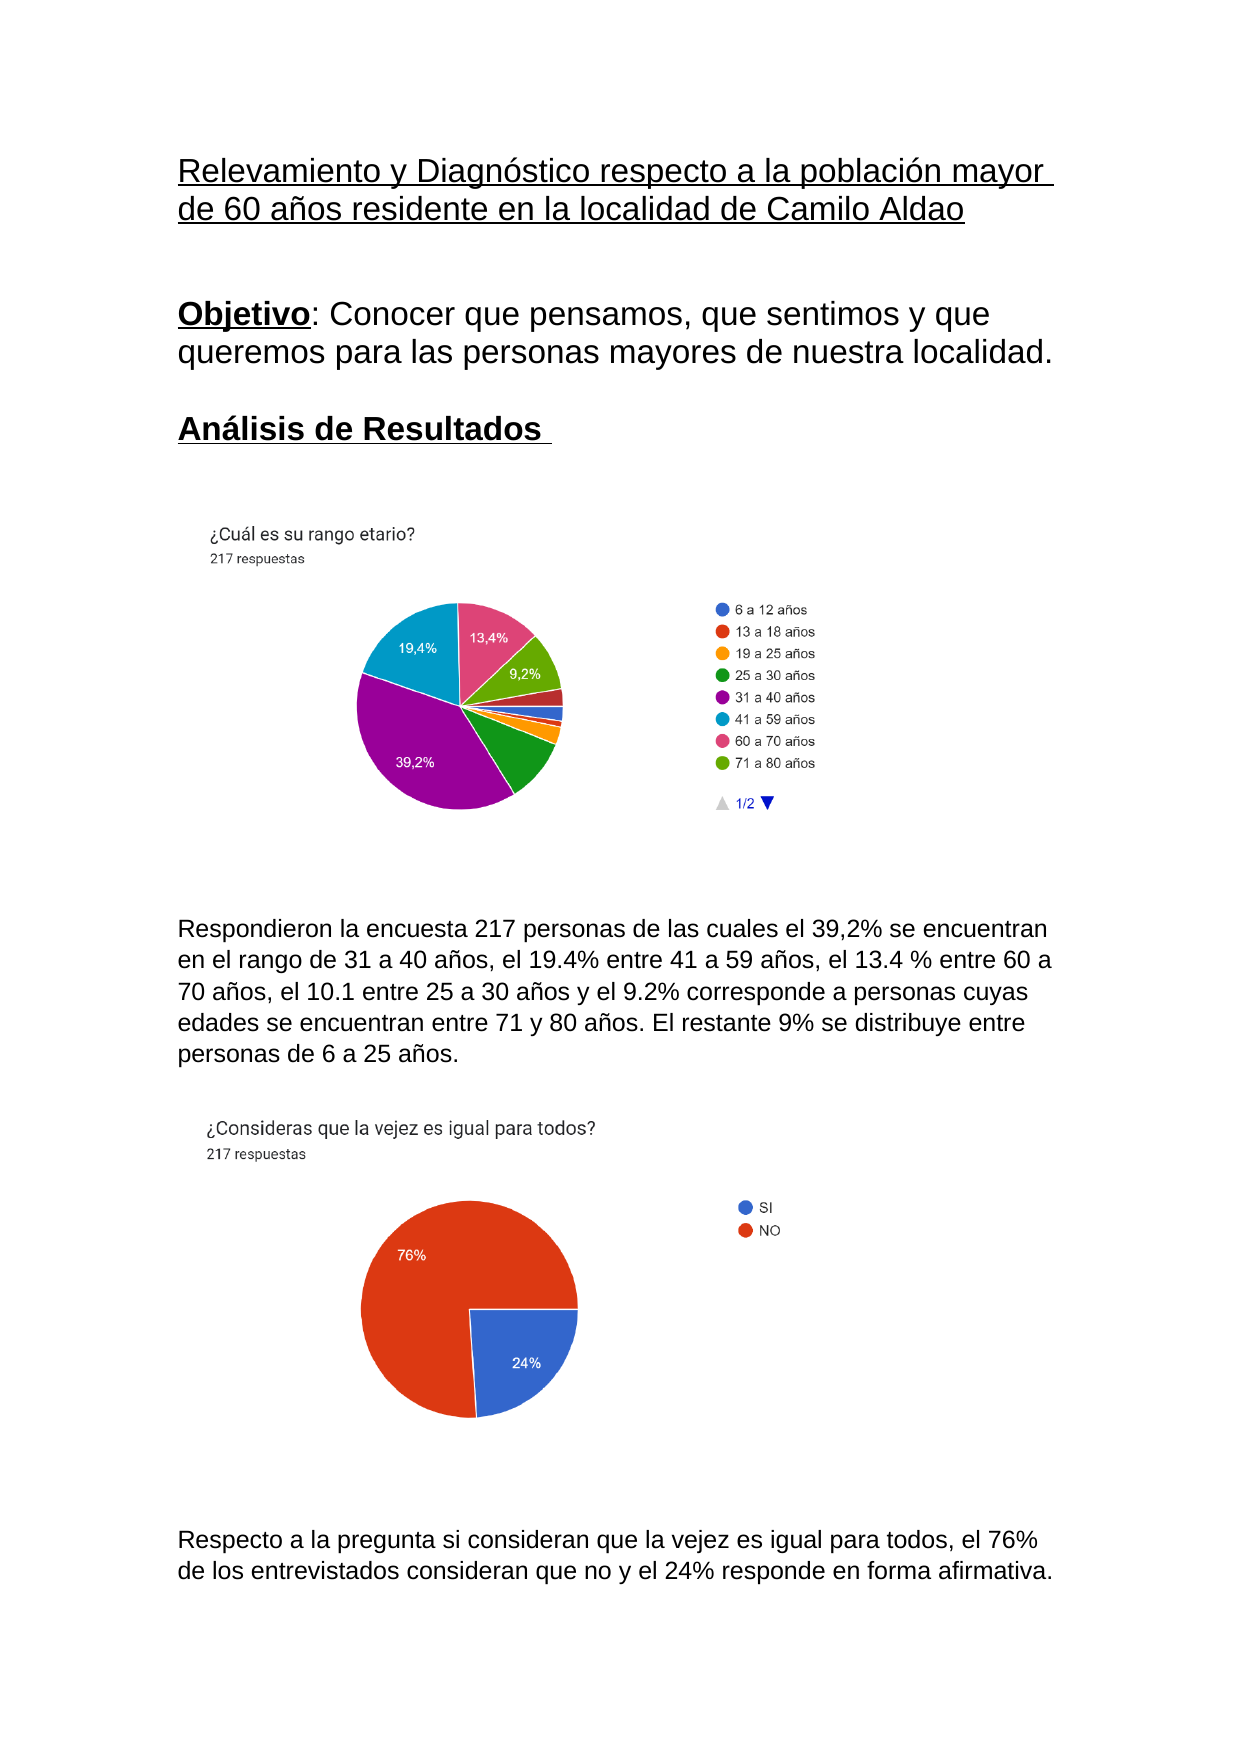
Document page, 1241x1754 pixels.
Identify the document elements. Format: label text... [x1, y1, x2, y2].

text Relevamiento y Diagnóstico respecto a la población mayor de 60 años residente en la localidad de Camilo Aldao [177, 151, 1063, 227]
picture [182, 494, 1025, 849]
text Respondieron la encuesta 217 personas de las cuales el 39,2% se encuentran en el rango de 31 a 40 años, el 19.4% entre 41 a 59 años, el 13.4 % entre 60 a 70 años, el 10.1 entre 25 a 30 años y el 9.2% corresponde a personas cuyas edades se encuentran entre 71 y 80 años. El restante 9% se distribuye entre personas de 6 a 25 años. [177, 914, 1063, 1067]
text Análisis de Resultados [177, 409, 1063, 448]
picture [177, 1086, 1063, 1459]
text Respecto a la pregunta si consideran que la vejez es igual para todos, el 76% de los entrevistados consideran que no y el 24% responde en forma afirmativa. [177, 1525, 1063, 1584]
text Objetivo: Conocer que pensamos, que sentimos y que queremos para las personas mayores de nuestra localidad. [177, 294, 1063, 371]
